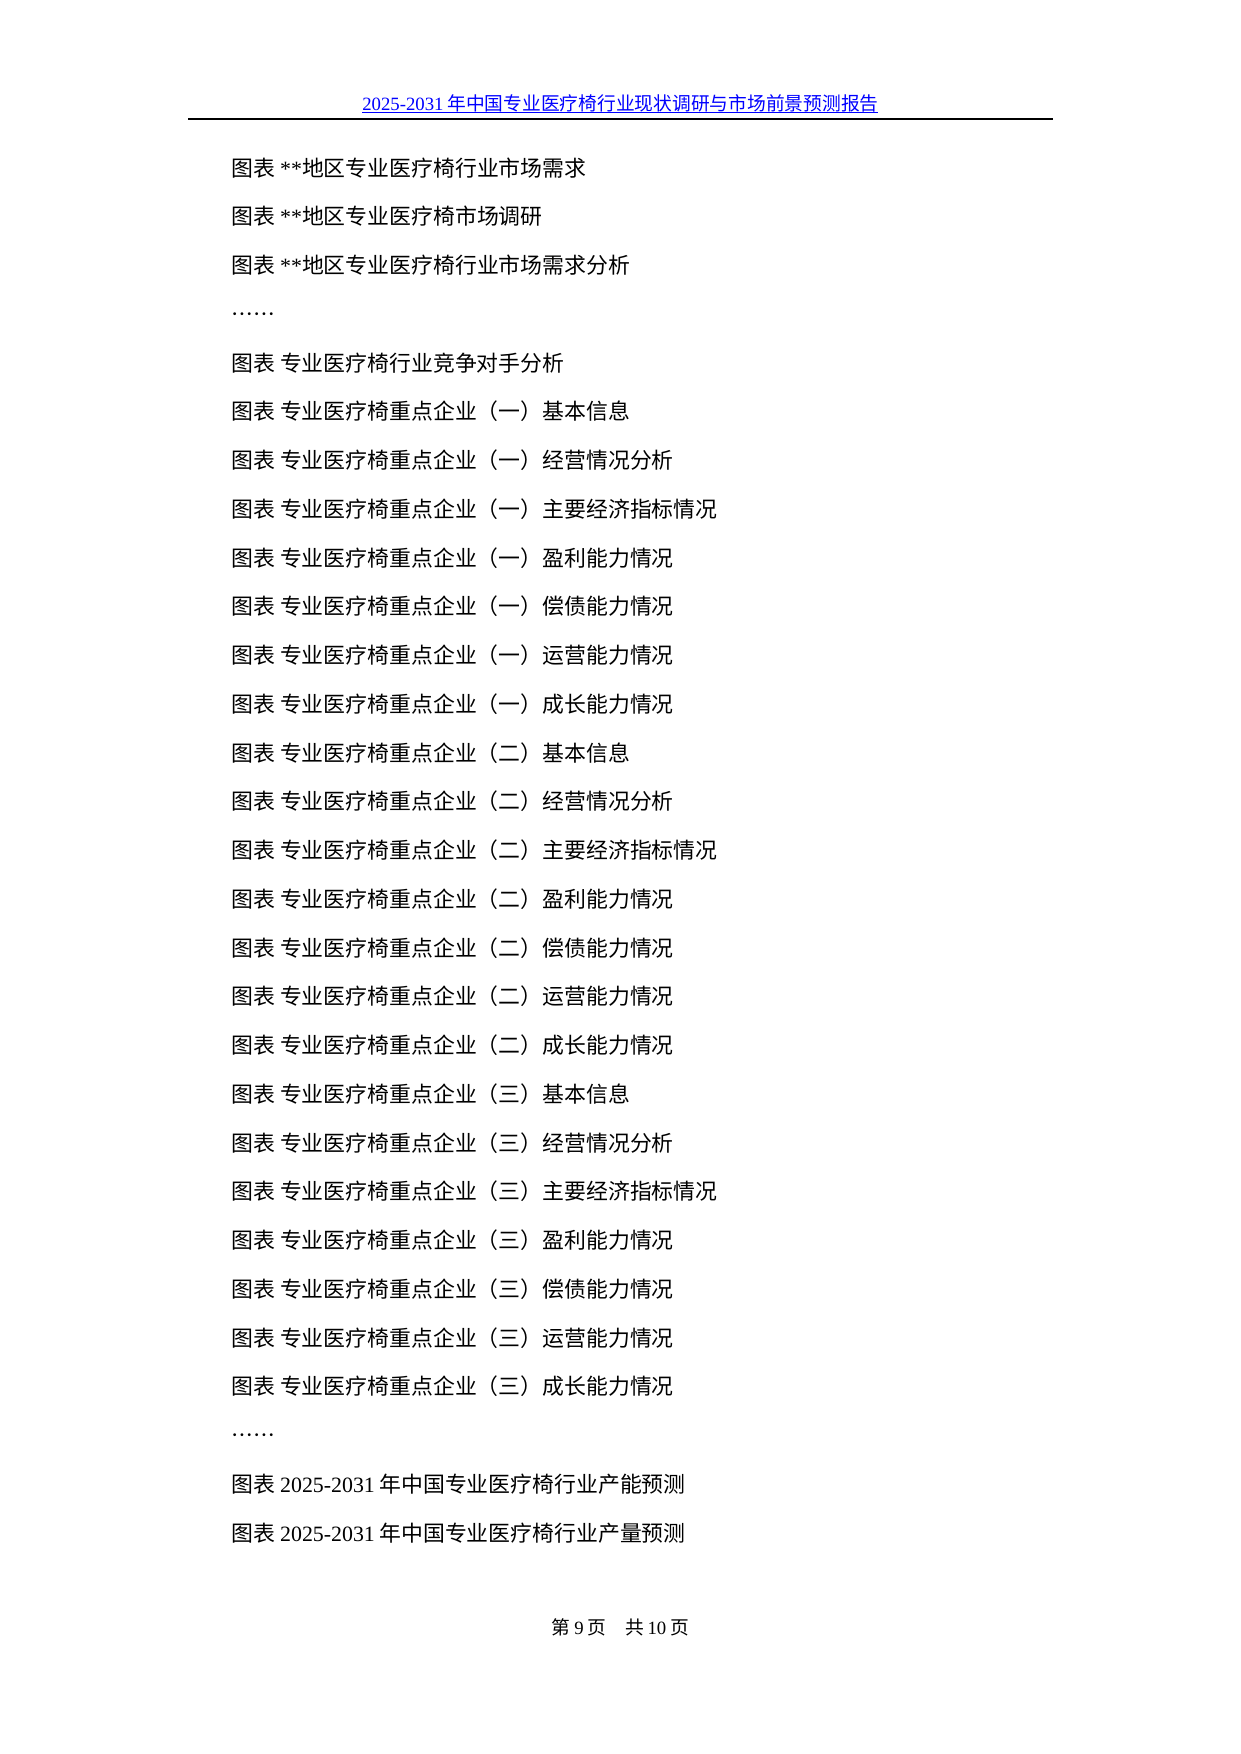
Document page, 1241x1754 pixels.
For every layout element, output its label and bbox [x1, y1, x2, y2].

text [187, 150, 1053, 1548]
